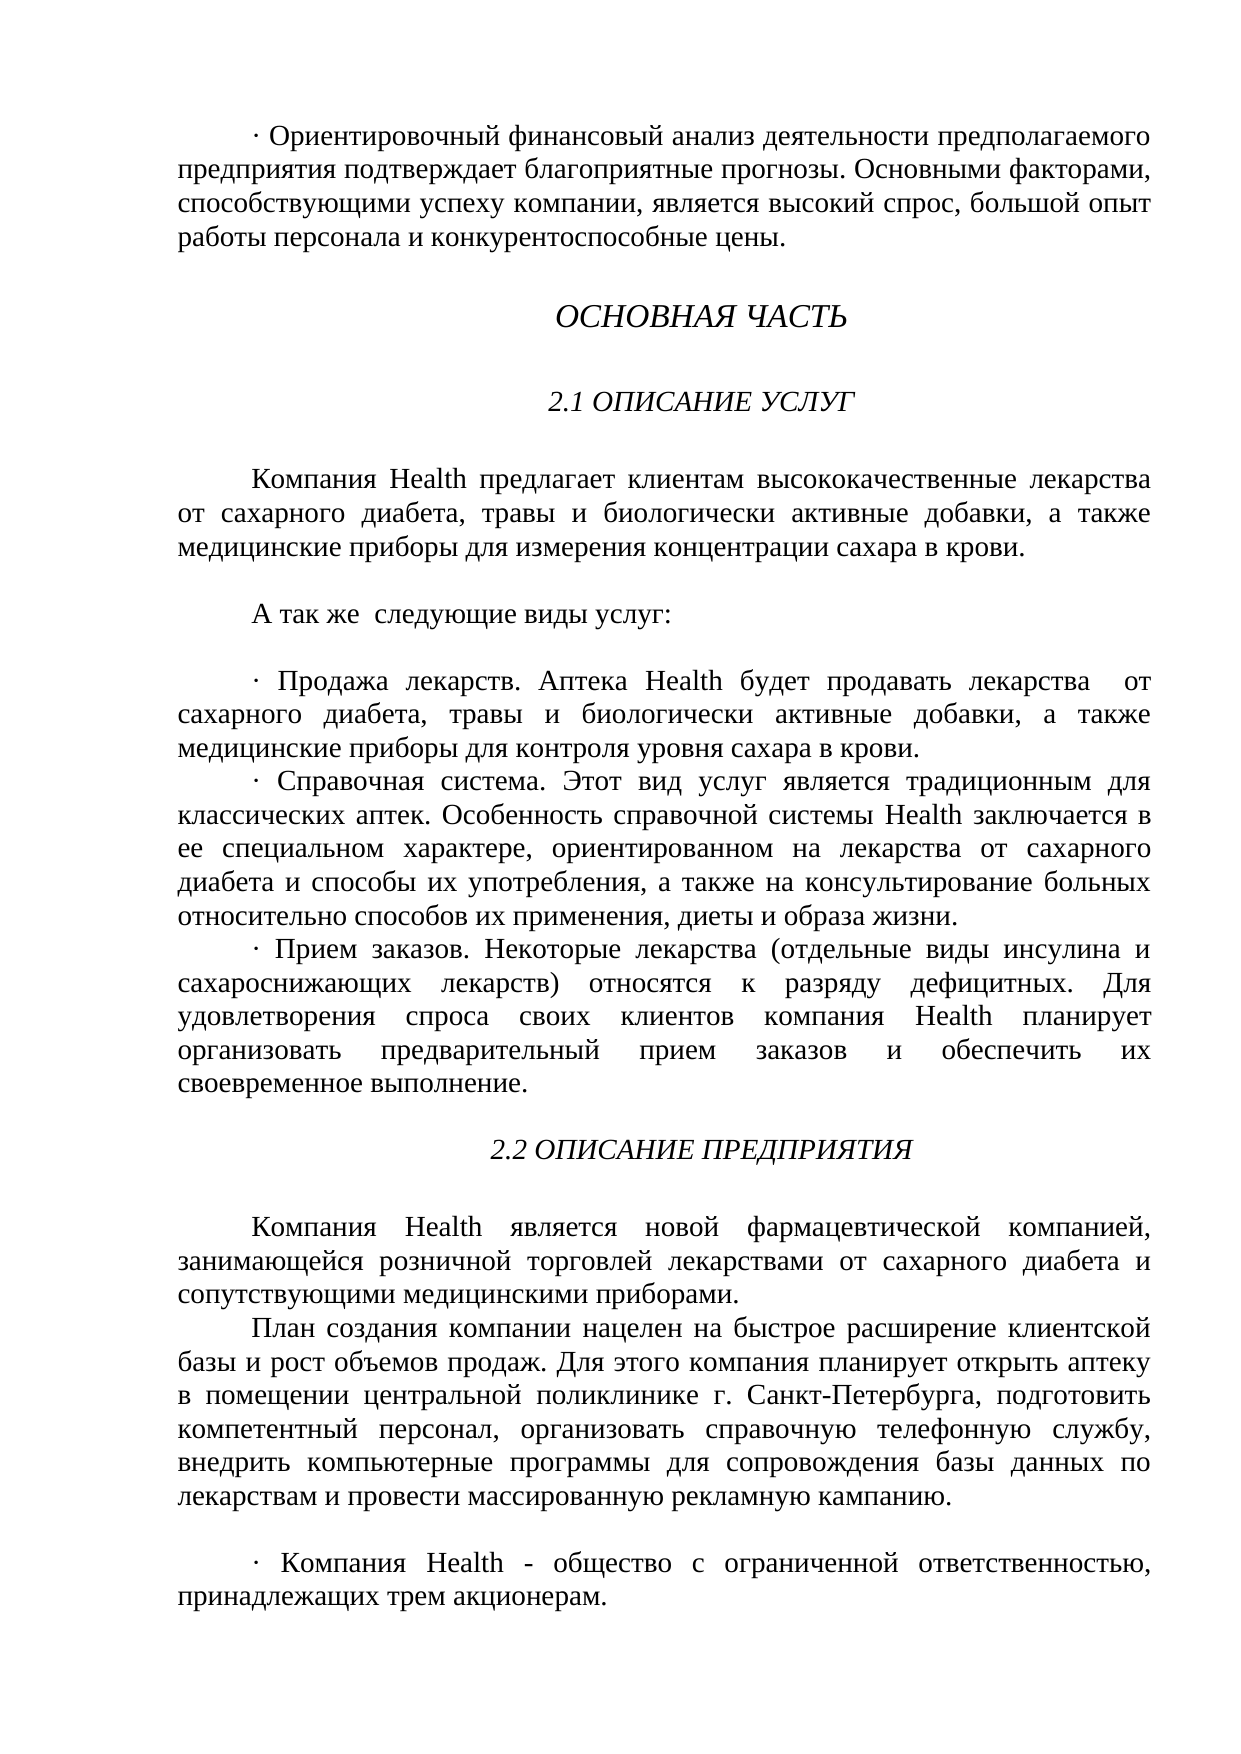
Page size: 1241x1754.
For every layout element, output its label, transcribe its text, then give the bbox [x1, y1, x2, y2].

text 2.1 ОПИСАНИЕ УСЛУГ [177, 384, 1152, 418]
text · Продажа лекарств. Аптека Health будет продавать лекарства от сахарного диабета, травы и биологически активные добавки, а также медицинские приборы для контроля уровня сахара в крови. [177, 663, 1152, 763]
text · Прием заказов. Некоторые лекарства (отдельные виды инсулина и сахароснижающих лекарств) относятся к разряду дефицитных. Для удовлетворения спроса своих клиентов компания Health планирует организовать предварительный прием заказов и обеспечить их своевременное выполнение. [177, 931, 1152, 1099]
text · Ориентировочный финансовый анализ деятельности предполагаемого предприятия подтверждает благоприятные прогнозы. Основными факторами, способствующими успеху компании, является высокий спрос, большой опыт работы персонала и конкурентоспособные цены. [177, 118, 1152, 252]
text · Справочная система. Этот вид услуг является традиционным для классических аптек. Особенность справочной системы Health заключается в ее специальном характере, ориентированном на лекарства от сахарного диабета и способы их употребления, а также на консультирование больных относительно способов их применения, диеты и образа жизни. [177, 763, 1152, 931]
text · Компания Health - общество с ограниченной ответственностью, принадлежащих трем акционерам. [177, 1545, 1152, 1612]
text ОСНОВНАЯ ЧАСТЬ [177, 296, 1152, 335]
text Компания Health является новой фармацевтической компанией, занимающейся розничной торговлей лекарствами от сахарного диабета и сопутствующими медицинскими приборами. [177, 1209, 1152, 1310]
text План создания компании нацелен на быстрое расширение клиентской базы и рост объемов продаж. Для этого компания планирует открыть аптеку в помещении центральной поликлинике г. Санкт-Петербурга, подготовить компетентный персонал, организовать справочную телефонную службу, внедрить компьютерные программы для сопровождения базы данных по лекарствам и провести массированную рекламную кампанию. [177, 1310, 1152, 1511]
text 2.2 ОПИСАНИЕ ПРЕДПРИЯТИЯ [177, 1132, 1152, 1166]
text А так же следующие виды услуг: [177, 596, 1152, 629]
text Компания Health предлагает клиентам высококачественные лекарства от сахарного диабета, травы и биологически активные добавки, а также медицинские приборы для измерения концентрации сахара в крови. [177, 462, 1152, 562]
